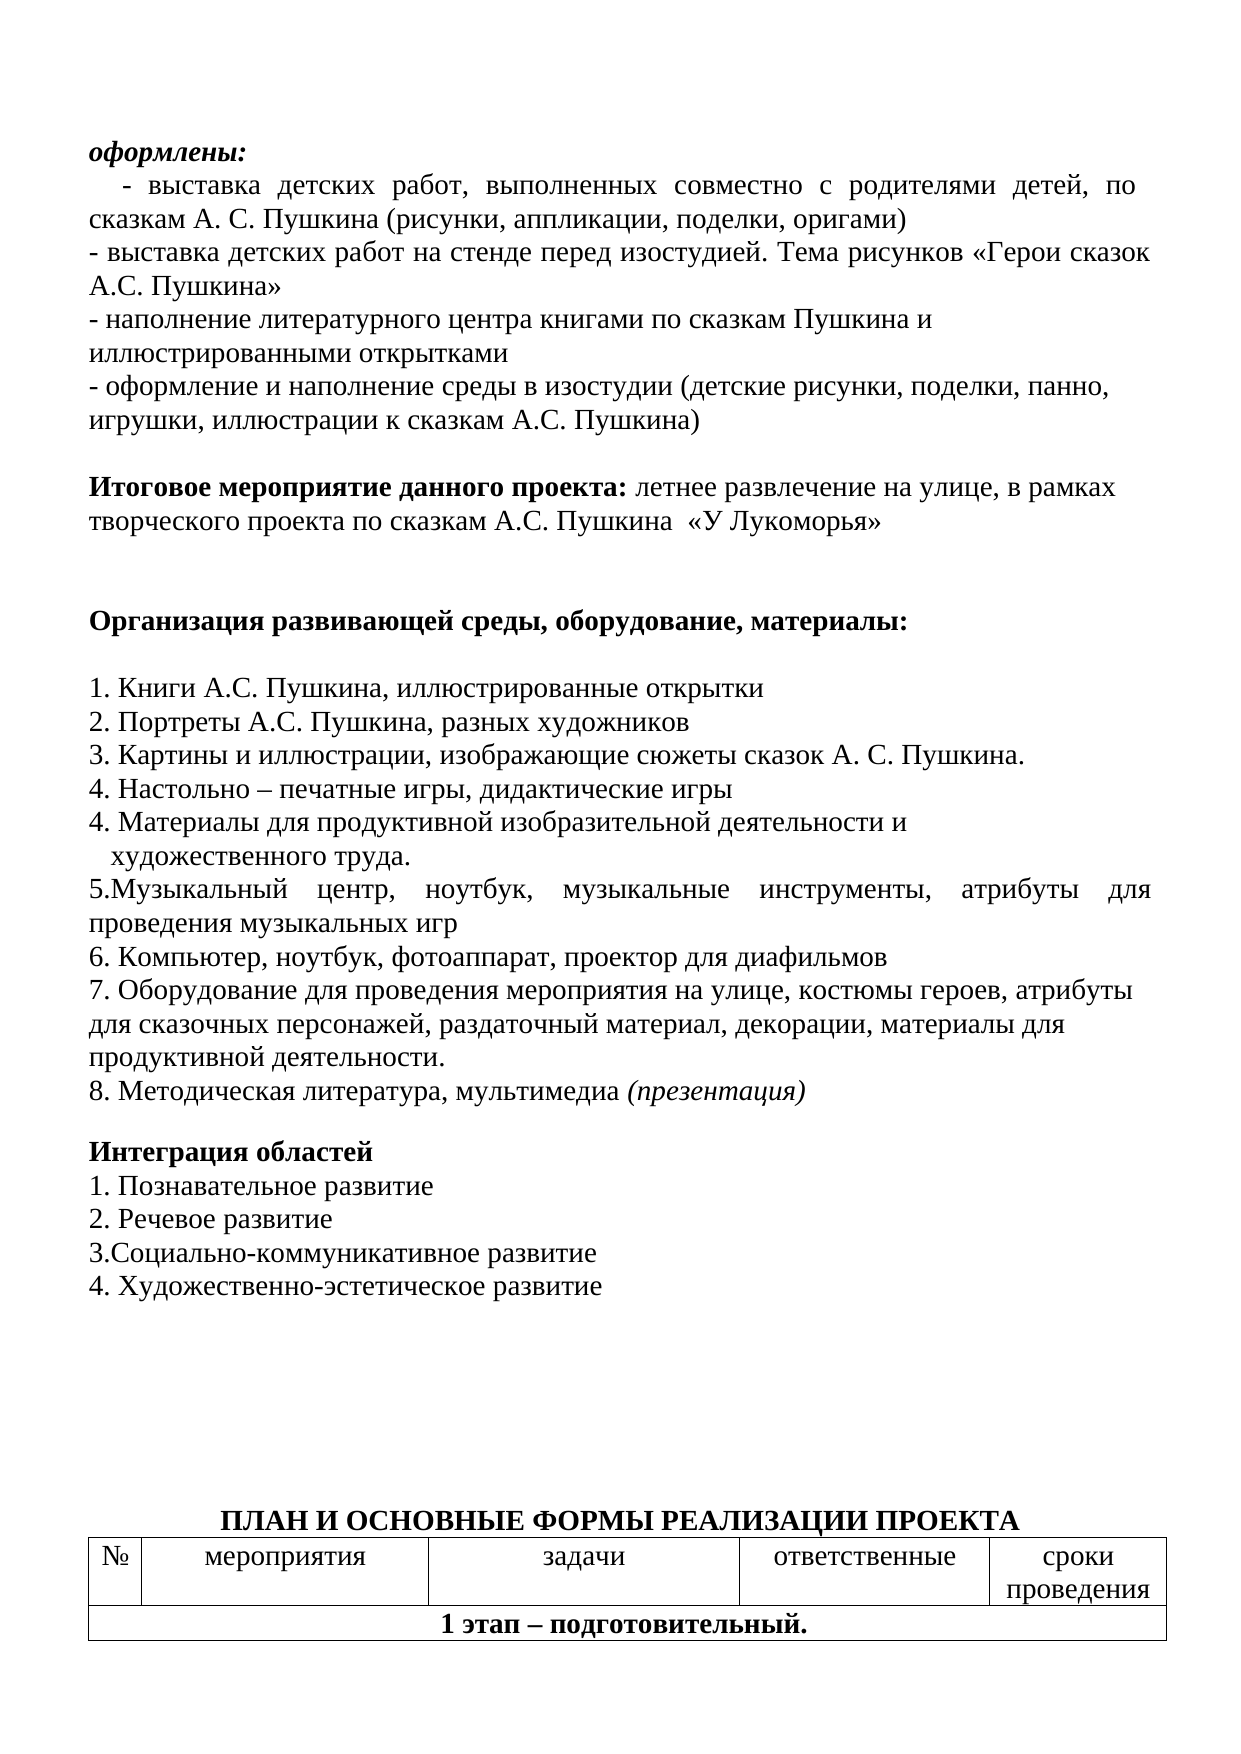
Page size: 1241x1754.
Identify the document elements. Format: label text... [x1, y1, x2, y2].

text 5.Музыкальный центр, ноутбук, музыкальные инструменты, атрибуты для проведения музыкальных игр [88, 872, 1152, 939]
list оформлены: - выставка детских работ, выполненных совместно с родителями детей, по сказкам А. С. Пушкина (рисунки, аппликации, поделки, оригами) [88, 134, 1137, 234]
text 6. Компьютер, ноутбук, фотоаппарат, проектор для диафильмов [88, 939, 1152, 972]
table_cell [89, 1606, 1166, 1639]
text 1. Познавательное развитие [88, 1168, 1152, 1201]
text Интеграция областей [88, 1134, 1152, 1168]
text 4. Материалы для продуктивной изобразительной деятельности и художественного труда. [88, 804, 1152, 872]
list - наполнение литературного центра книгами по сказкам Пушкина и иллюстрированными открытками [88, 301, 1152, 368]
table_header задачи [429, 1538, 739, 1605]
text 2. Портреты А.С. Пушкина, разных художников [88, 704, 1152, 737]
table_header сроки проведения [990, 1538, 1166, 1605]
text 3. Картины и иллюстрации, изображающие сюжеты сказок А. С. Пушкина. [88, 737, 1152, 771]
table_header ответственные [740, 1538, 989, 1605]
text ПЛАН И ОСНОВНЫЕ ФОРМЫ РЕАЛИЗАЦИИ ПРОЕКТА [88, 1503, 1152, 1537]
table_header мероприятия [142, 1538, 428, 1605]
table_header № [89, 1538, 141, 1605]
text 3.Социально-коммуникативное развитие [88, 1235, 1152, 1268]
list - выставка детских работ на стенде перед изостудией. Тема рисунков «Герои сказок А.С. Пушкина» [88, 234, 1152, 301]
text 8. Методическая литература, мультимедиа (презентация) [88, 1073, 1152, 1134]
text 4. Настольно – печатные игры, дидактические игры [88, 771, 1152, 804]
text 4. Художественно-эстетическое развитие [88, 1268, 1152, 1302]
text 7. Оборудование для проведения мероприятия на улице, костюмы героев, атрибуты для сказочных персонажей, раздаточный материал, декорации, материалы для продуктивной деятельности. [88, 972, 1152, 1073]
list Итоговое мероприятие данного проекта: летнее развлечение на улице, в рамках творческого проекта по сказкам А.С. Пушкина «У Лукоморья» [88, 469, 1152, 536]
list - оформление и наполнение среды в изостудии (детские рисунки, поделки, панно, игрушки, иллюстрации к сказкам А.С. Пушкина) [88, 368, 1152, 436]
text 1. Книги А.С. Пушкина, иллюстрированные открытки [88, 670, 1152, 704]
text Организация развивающей среды, оборудование, материалы: [88, 603, 1152, 637]
text 2. Речевое развитие [88, 1201, 1152, 1235]
